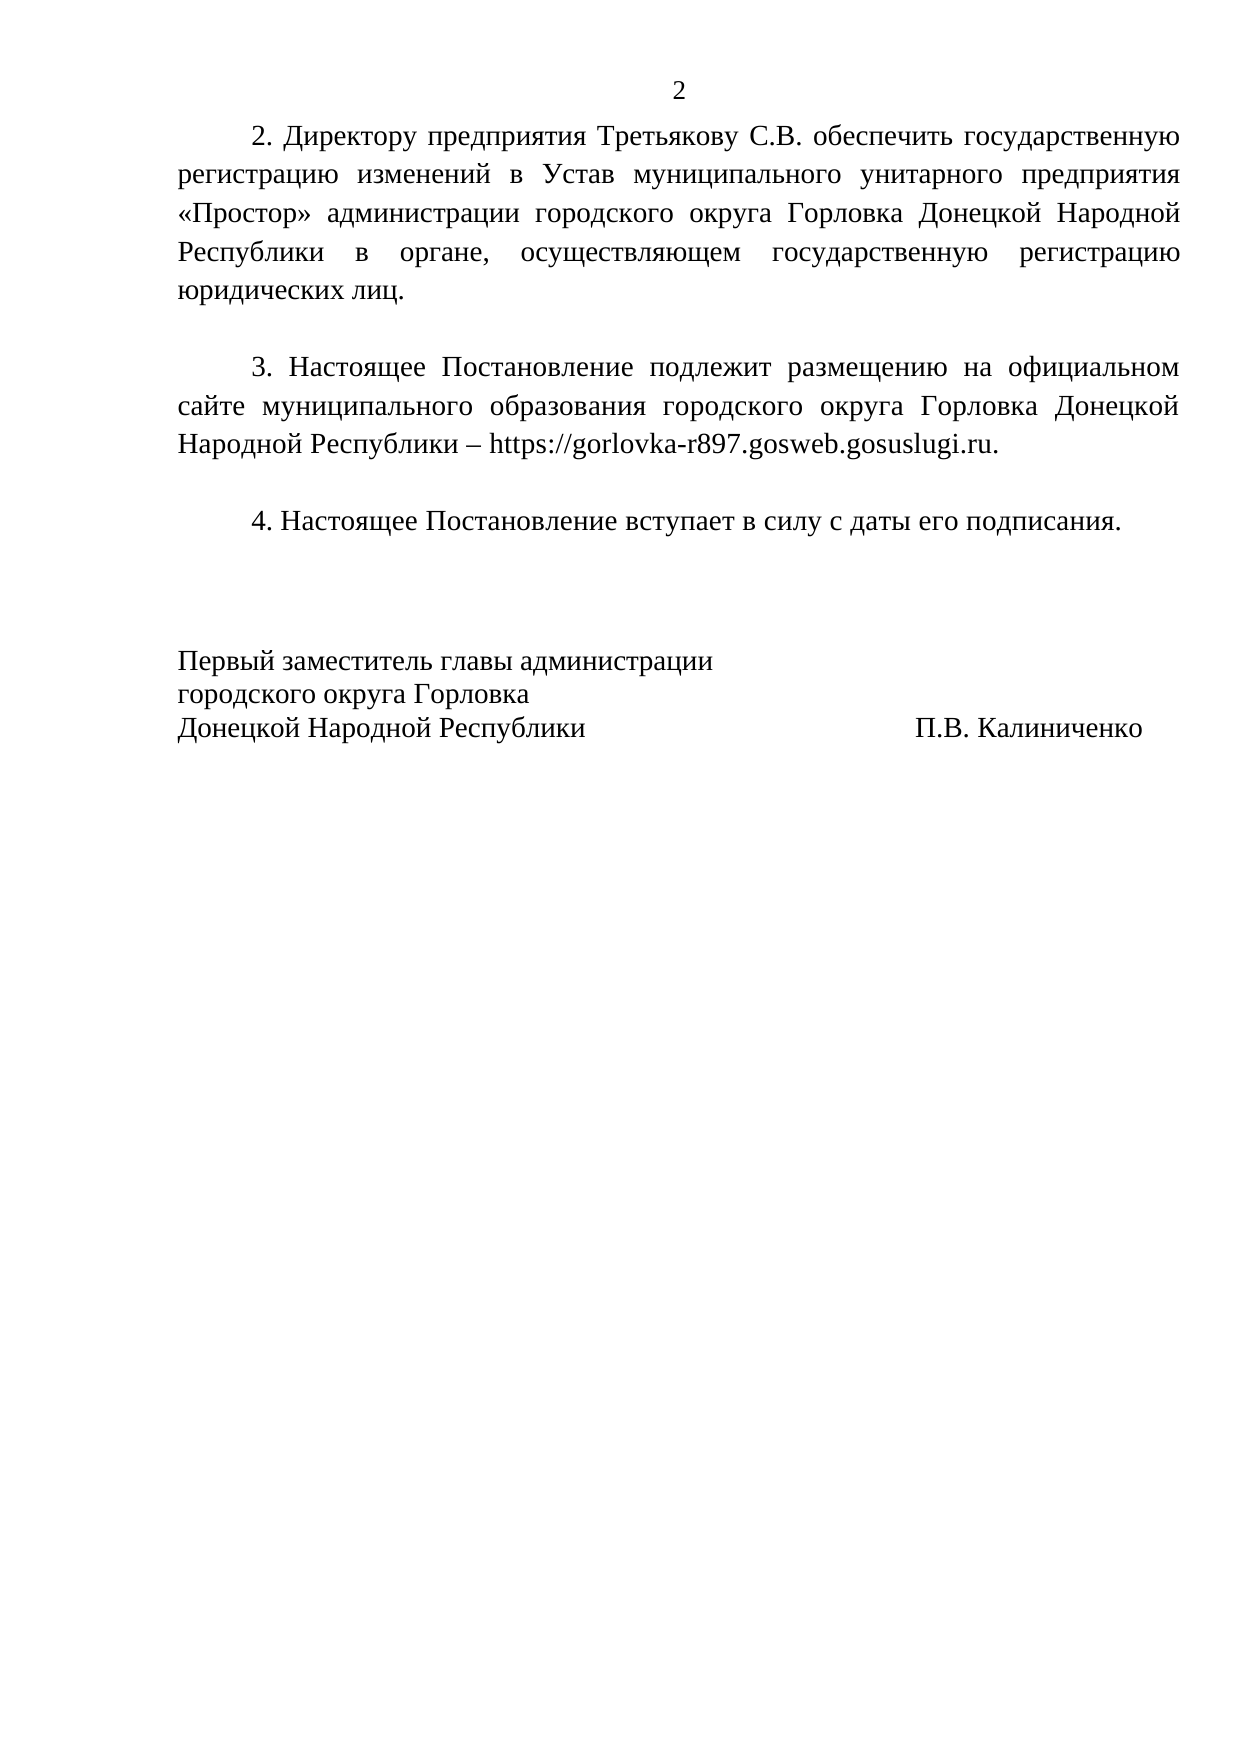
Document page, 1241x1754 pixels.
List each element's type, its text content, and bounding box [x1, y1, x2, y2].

text 3. Настоящее Постановление подлежит размещению на официальном сайте муниципального образования городского округа Горловка Донецкой Народной Республики – https://gorlovka-r897.gosweb.gosuslugi.ru. [177, 349, 1181, 460]
text Первый заместитель главы администрации [177, 643, 1181, 676]
text 4. Настоящее Постановление вступает в силу с даты его подписания. [177, 503, 1181, 537]
text 2. Директору предприятия Третьякову С.В. обеспечить государственную регистрацию изменений в Устав муниципального унитарного предприятия «Простор» администрации городского округа Горловка Донецкой Народной Республики в органе, осуществляющем государственную регистрацию юридических лиц. [177, 118, 1181, 306]
text Донецкой Народной Республики П.В. Калиниченко [177, 710, 1181, 743]
text городского округа Горловка [177, 676, 1181, 710]
